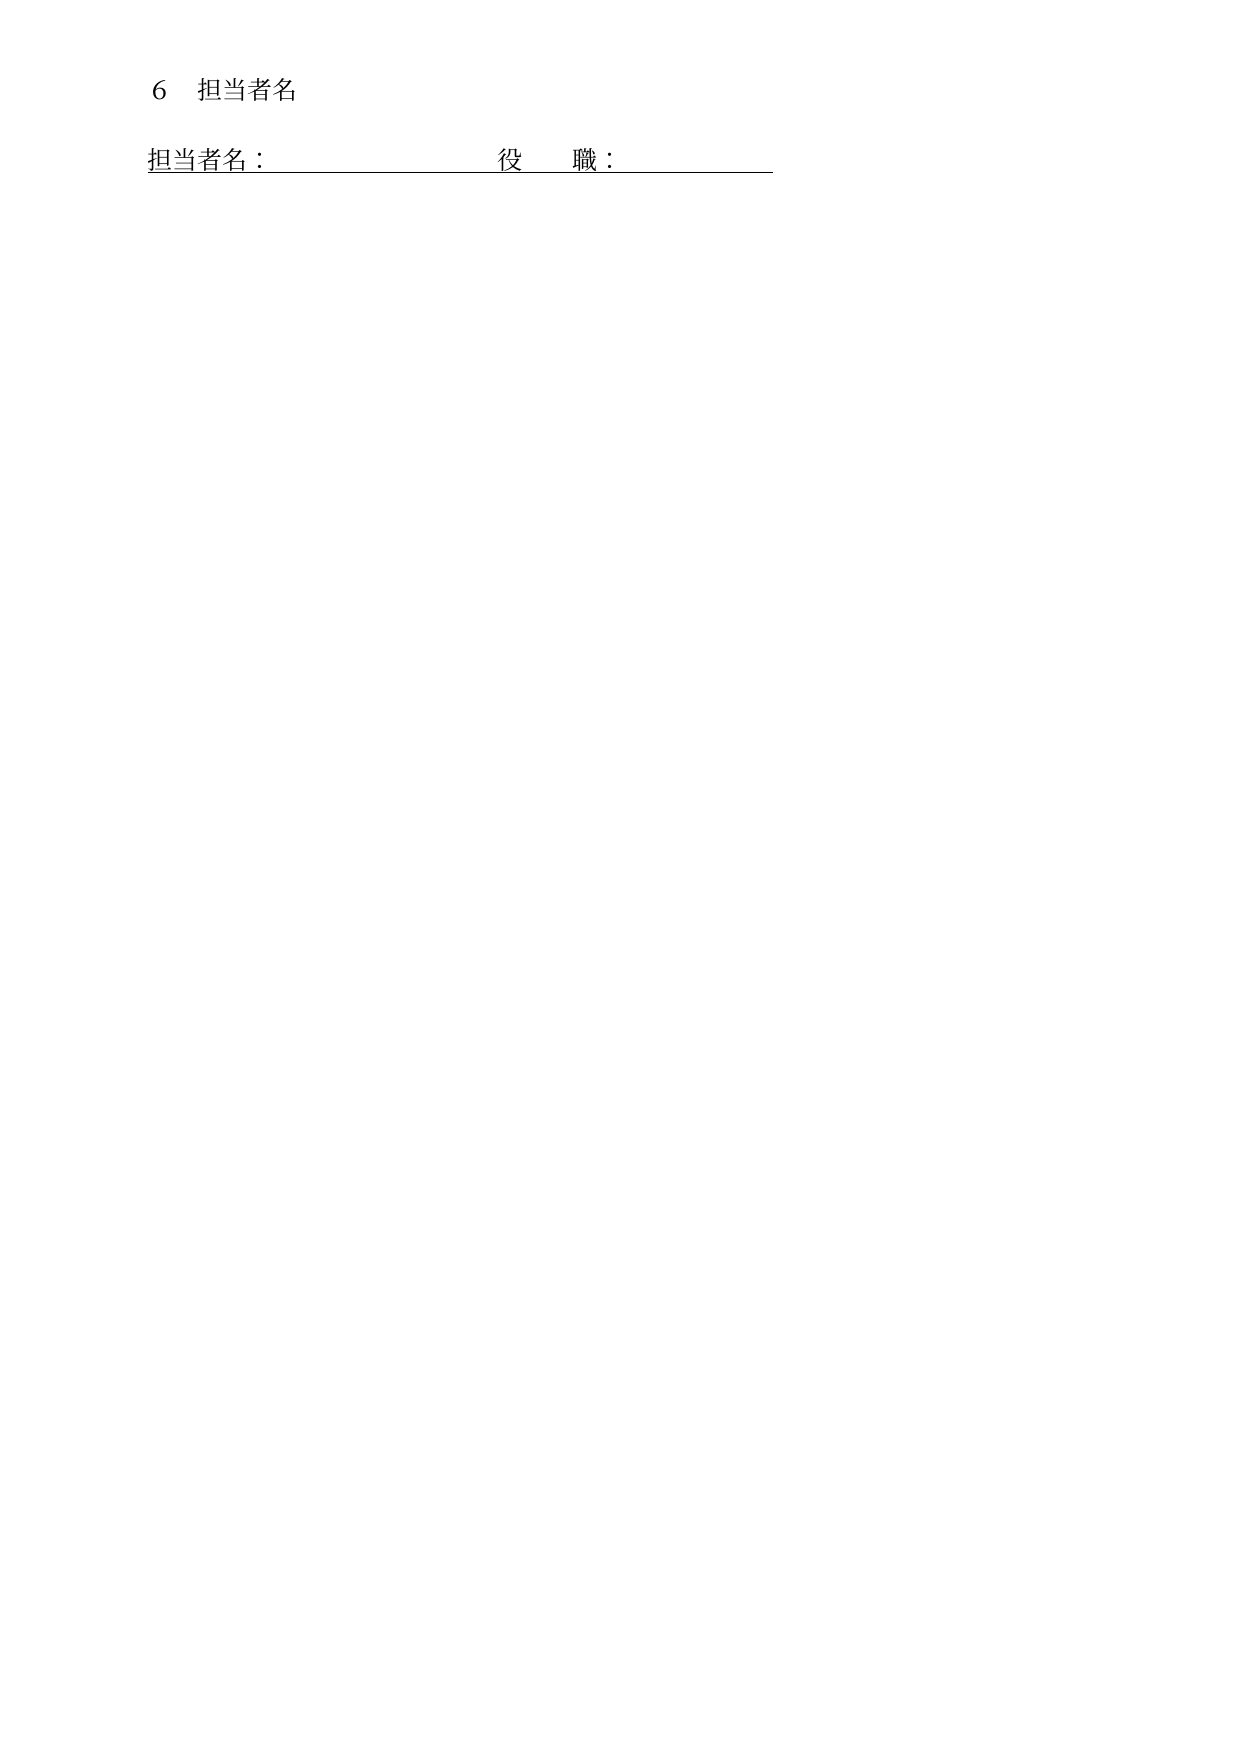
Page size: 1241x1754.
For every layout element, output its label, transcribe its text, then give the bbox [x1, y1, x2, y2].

text ６ 担当者名 [148, 71, 1181, 107]
text 担当者名： 役 職： [148, 141, 1181, 177]
